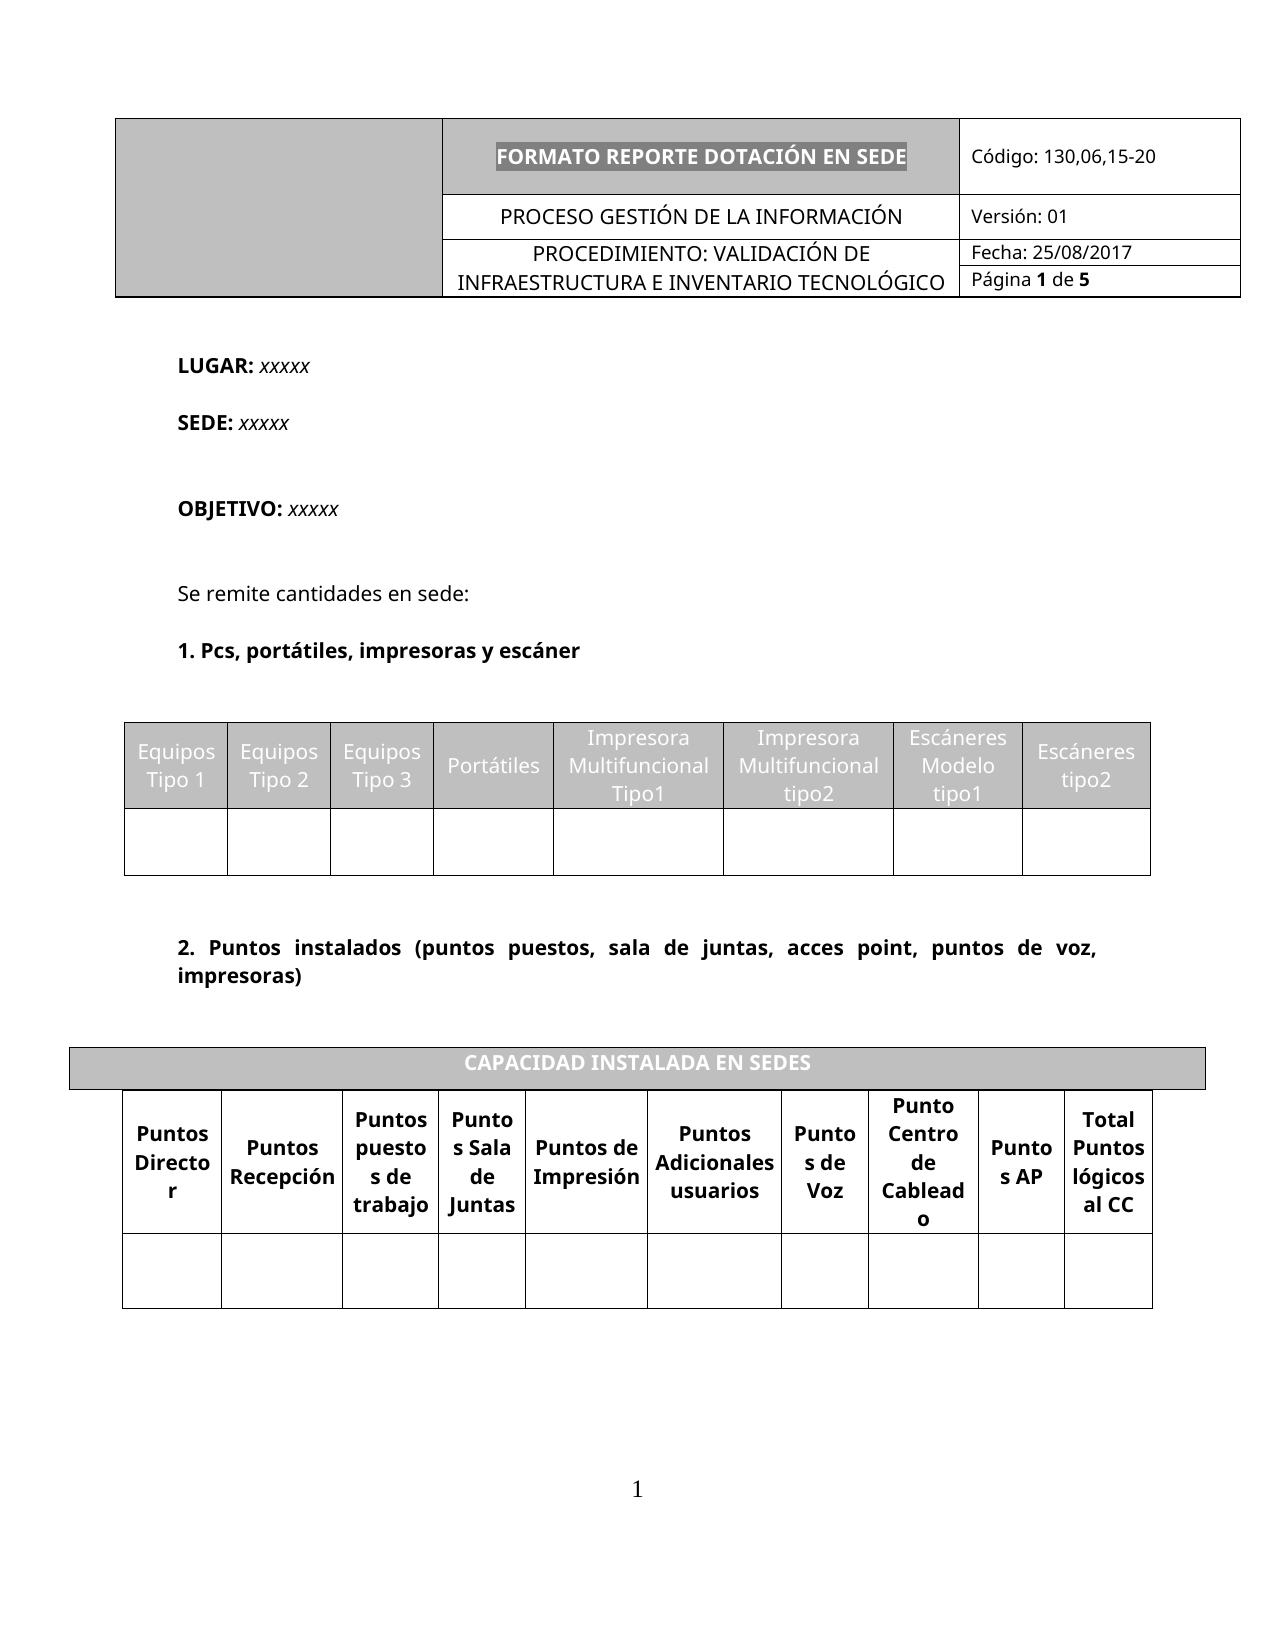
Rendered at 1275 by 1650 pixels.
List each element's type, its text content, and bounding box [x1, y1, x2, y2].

table_header Equipos Tipo 3 [331, 723, 433, 808]
table_cell [222, 1234, 342, 1308]
table_cell [343, 1234, 438, 1308]
table_cell [228, 809, 330, 875]
text 1. Pcs, portátiles, impresoras y escáner [177, 636, 1098, 665]
table_header Escáneres Modelo tipo1 [894, 723, 1022, 808]
table_cell [724, 809, 893, 875]
table_header Puntos Adicionales usuarios [648, 1091, 781, 1233]
table_header Puntos Director [123, 1091, 221, 1233]
table_header Portátiles [434, 723, 553, 808]
table_header Puntos puestos de trabajo [343, 1091, 438, 1233]
table_cell [125, 809, 227, 875]
table_cell [554, 809, 723, 875]
table_cell [869, 1234, 978, 1308]
table_cell [434, 809, 553, 875]
text LUGAR: xxxxx [177, 352, 1098, 380]
table_header Total Puntos lógicos al CC [1065, 1091, 1152, 1233]
table_cell [526, 1234, 647, 1308]
table_cell [979, 1234, 1064, 1308]
table_header Punto Centro de Cableado [869, 1091, 978, 1233]
text Se remite cantidades en sede: [177, 579, 1098, 608]
table_header Puntos de Voz [782, 1091, 868, 1233]
table_header Puntos de Impresión [526, 1091, 647, 1233]
table_header Equipos Tipo 1 [125, 723, 227, 808]
table_cell [123, 1234, 221, 1308]
table_cell [1065, 1234, 1152, 1308]
table_cell [331, 809, 433, 875]
table_cell [648, 1234, 781, 1308]
table_cell [894, 809, 1022, 875]
text SEDE: xxxxx [177, 408, 1098, 437]
table_header Puntos AP [979, 1091, 1064, 1233]
table_header Impresora Multifuncional Tipo1 [554, 723, 723, 808]
table_cell [782, 1234, 868, 1308]
table_cell [1023, 809, 1150, 875]
table_header Puntos Sala de Juntas [439, 1091, 525, 1233]
table_header Impresora Multifuncional tipo2 [724, 723, 893, 808]
table_header CAPACIDAD INSTALADA EN SEDES [70, 1048, 1205, 1089]
table_header Escáneres tipo2 [1023, 723, 1150, 808]
text OBJETIVO: xxxxx [177, 494, 1098, 522]
table_header Puntos Recepción [222, 1091, 342, 1233]
table_cell [439, 1234, 525, 1308]
text 2. Puntos instalados (puntos puestos, sala de juntas, acces point, puntos de voz, impresoras) [177, 933, 1098, 990]
table_header Equipos Tipo 2 [228, 723, 330, 808]
